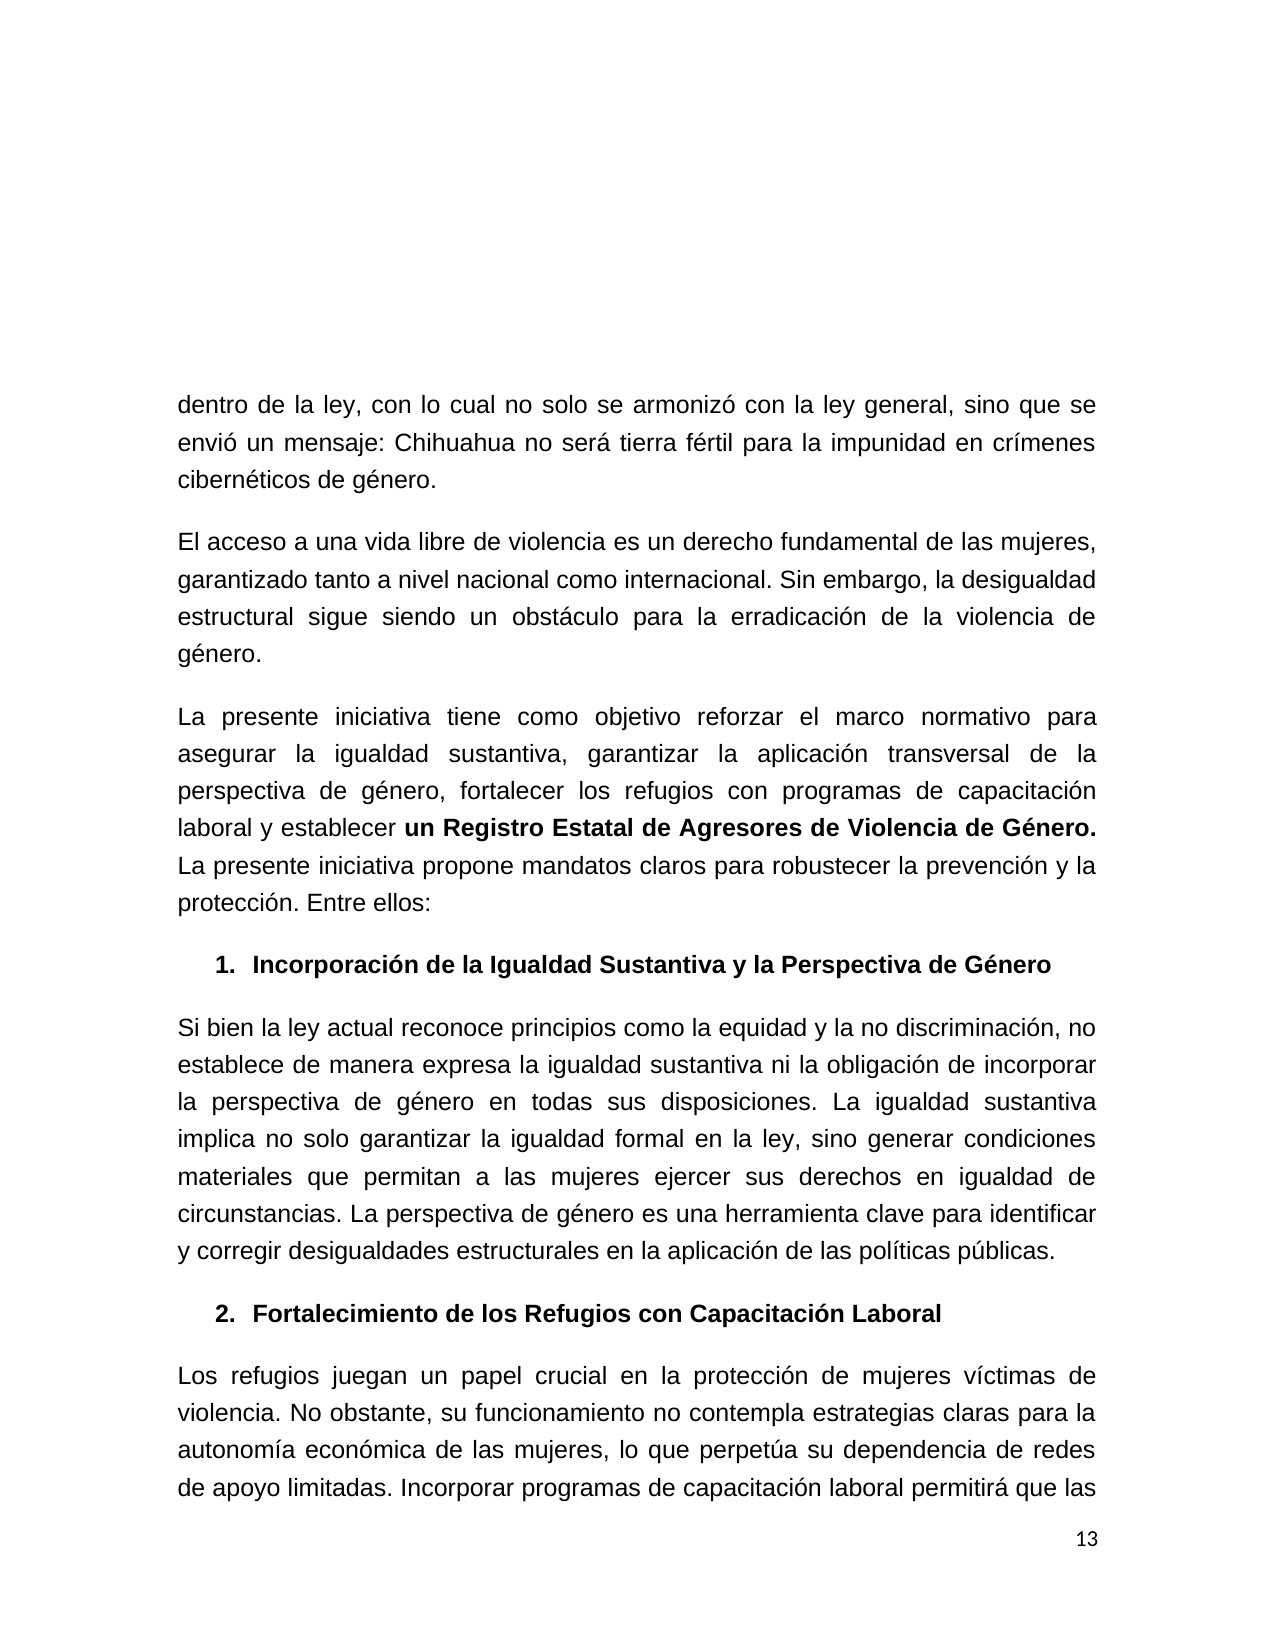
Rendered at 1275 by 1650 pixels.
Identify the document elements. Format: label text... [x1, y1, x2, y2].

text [177, 391, 1098, 494]
text La presente iniciativa tiene como objetivo reforzar el marco normativo para asegurar la igualdad sustantiva, garantizar la aplicación transversal de la perspectiva de género, fortalecer los refugios con programas de capacitación laboral y establecer un Registro Estatal de Agresores de Violencia de Género. La presente iniciativa propone mandatos claros para robustecer la prevención y la protección. Entre ellos: [177, 702, 1098, 917]
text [177, 1361, 1098, 1502]
list Incorporación de la Igualdad Sustantiva y la Perspectiva de Género [215, 950, 1098, 979]
text El acceso a una vida libre de violencia es un derecho fundamental de las mujeres, garantizado tanto a nivel nacional como internacional. Sin embargo, la desigualdad estructural sigue siendo un obstáculo para la erradicación de la violencia de género. [177, 527, 1098, 668]
list Fortalecimiento de los Refugios con Capacitación Laboral [215, 1299, 1098, 1327]
text Si bien la ley actual reconoce principios como la equidad y la no discriminación, no establece de manera expresa la igualdad sustantiva ni la obligación de incorporar la perspectiva de género en todas sus disposiciones. La igualdad sustantiva implica no solo garantizar la igualdad formal en la ley, sino generar condiciones materiales que permitan a las mujeres ejercer sus derechos en igualdad de circunstancias. La perspectiva de género es una herramienta clave para identificar y corregir desigualdades estructurales en la aplicación de las políticas públicas. [177, 1013, 1098, 1265]
